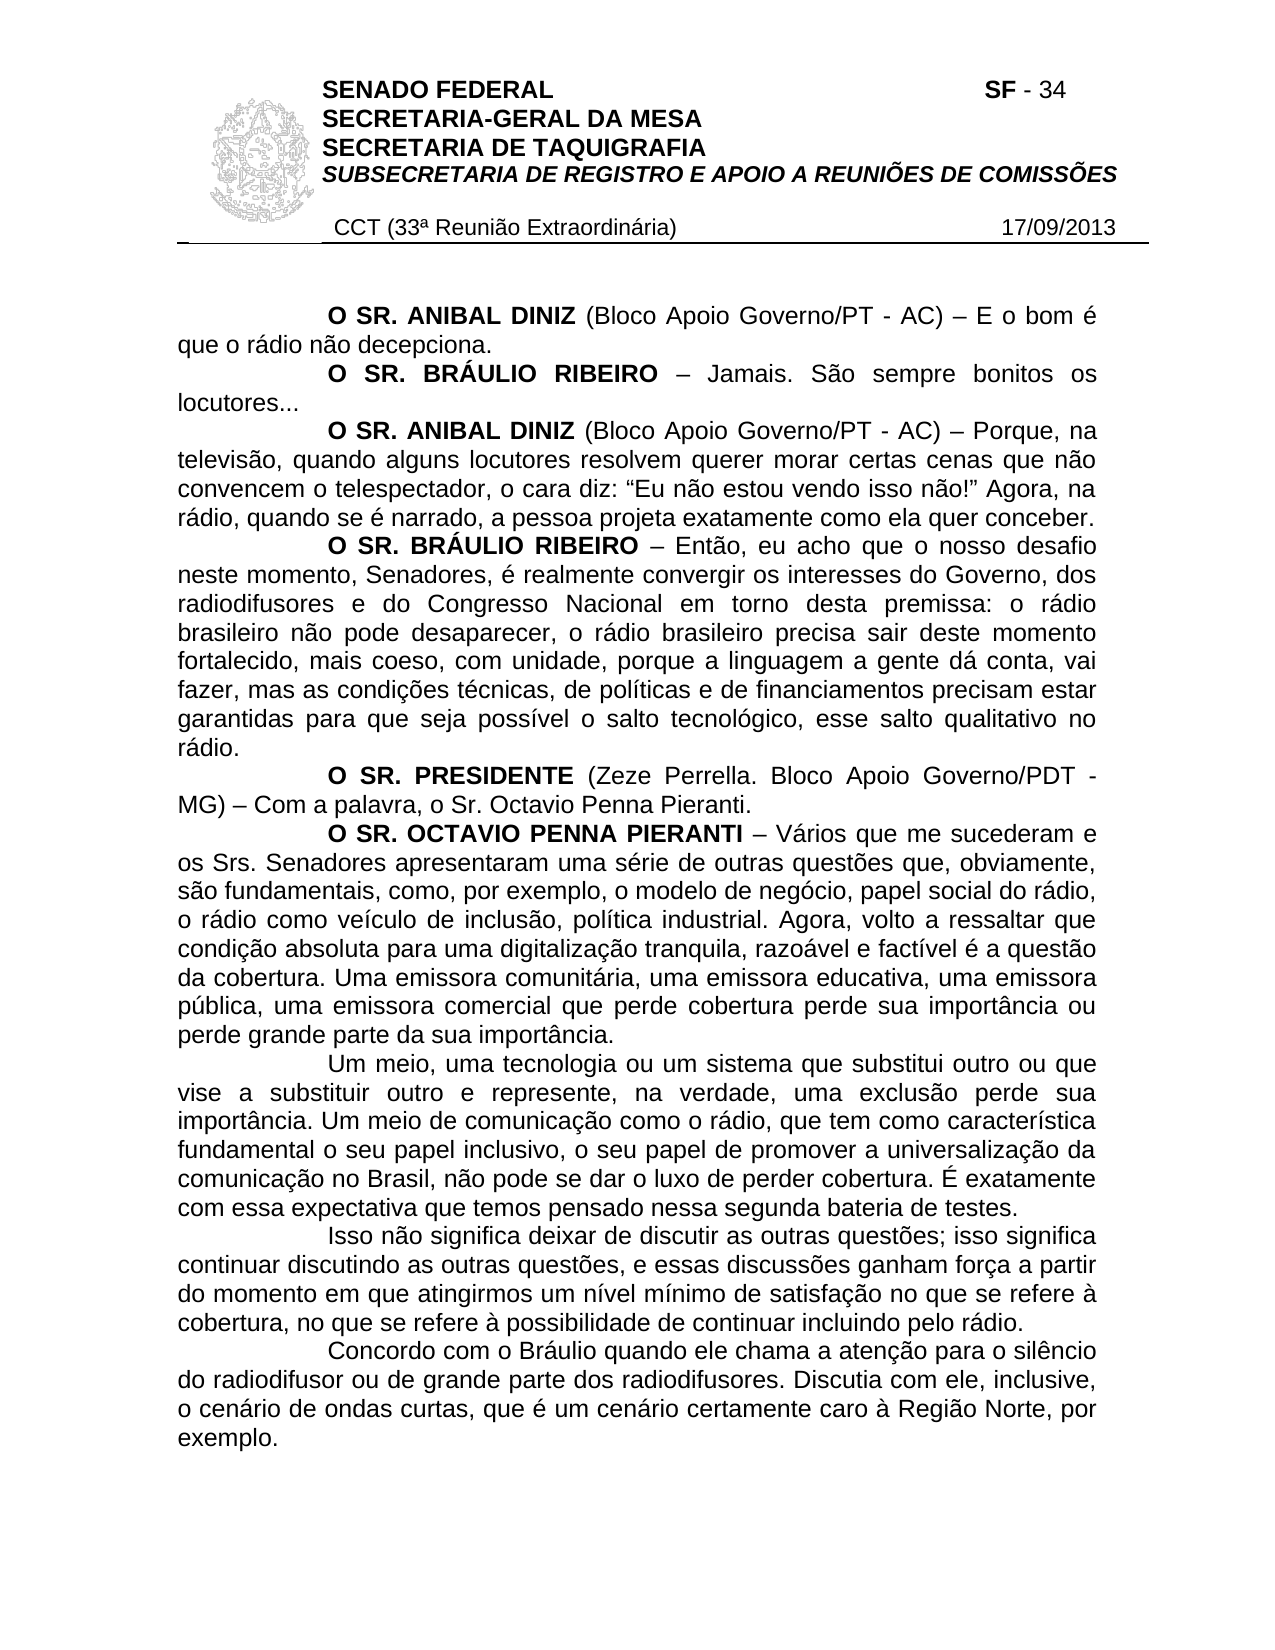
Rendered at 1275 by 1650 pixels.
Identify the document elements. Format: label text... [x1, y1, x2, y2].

text Concordo com o Bráulio quando ele chama a atenção para o silêncio do radiodifusor ou de grande parte dos radiodifusores. Discutia com ele, inclusive, o cenário de ondas curtas, que é um cenário certamente caro à Região Norte, por exemplo. [177, 1336, 1098, 1451]
text O SR. BRÁULIO RIBEIRO – Jamais. São sempre bonitos os locutores... [177, 359, 1098, 416]
text O SR. OCTAVIO PENNA PIERANTI – Vários que me sucederam e os Srs. Senadores apresentaram uma série de outras questões que, obviamente, são fundamentais, como, por exemplo, o modelo de negócio, papel social do rádio, o rádio como veículo de inclusão, política industrial. Agora, volto a ressaltar que condição absoluta para uma digitalização tranquila, razoável e factível é a questão da cobertura. Uma emissora comunitária, uma emissora educativa, uma emissora pública, uma emissora comercial que perde cobertura perde sua importância ou perde grande parte da sua importância. [177, 819, 1098, 1049]
text Um meio, uma tecnologia ou um sistema que substitui outro ou que vise a substituir outro e represente, na verdade, uma exclusão perde sua importância. Um meio de comunicação como o rádio, que tem como característica fundamental o seu papel inclusivo, o seu papel de promover a universalização da comunicação no Brasil, não pode se dar o luxo de perder cobertura. É exatamente com essa expectativa que temos pensado nessa segunda bateria de testes. [177, 1049, 1098, 1221]
text O SR. ANIBAL DINIZ (Bloco Apoio Governo/PT - AC) – Porque, na televisão, quando alguns locutores resolvem querer morar certas cenas que não convencem o telespectador, o cara diz: “Eu não estou vendo isso não!” Agora, na rádio, quando se é narrado, a pessoa projeta exatamente como ela quer conceber. [177, 416, 1098, 531]
text O SR. PRESIDENTE (Zeze Perrella. Bloco Apoio Governo/PDT - MG) – Com a palavra, o Sr. Octavio Penna Pieranti. [177, 761, 1098, 819]
text Isso não significa deixar de discutir as outras questões; isso significa continuar discutindo as outras questões, e essas discussões ganham força a partir do momento em que atingirmos um nível mínimo de satisfação no que se refere à cobertura, no que se refere à possibilidade de continuar incluindo pelo rádio. [177, 1221, 1098, 1336]
text O SR. ANIBAL DINIZ (Bloco Apoio Governo/PT - AC) – E o bom é que o rádio não decepciona. [177, 301, 1098, 359]
text O SR. BRÁULIO RIBEIRO – Então, eu acho que o nosso desafio neste momento, Senadores, é realmente convergir os interesses do Governo, dos radiodifusores e do Congresso Nacional em torno desta premissa: o rádio brasileiro não pode desaparecer, o rádio brasileiro precisa sair deste momento fortalecido, mais coeso, com unidade, porque a linguagem a gente dá conta, vai fazer, mas as condições técnicas, de políticas e de financiamentos precisam estar garantidas para que seja possível o salto tecnológico, esse salto qualitativo no rádio. [177, 531, 1098, 761]
